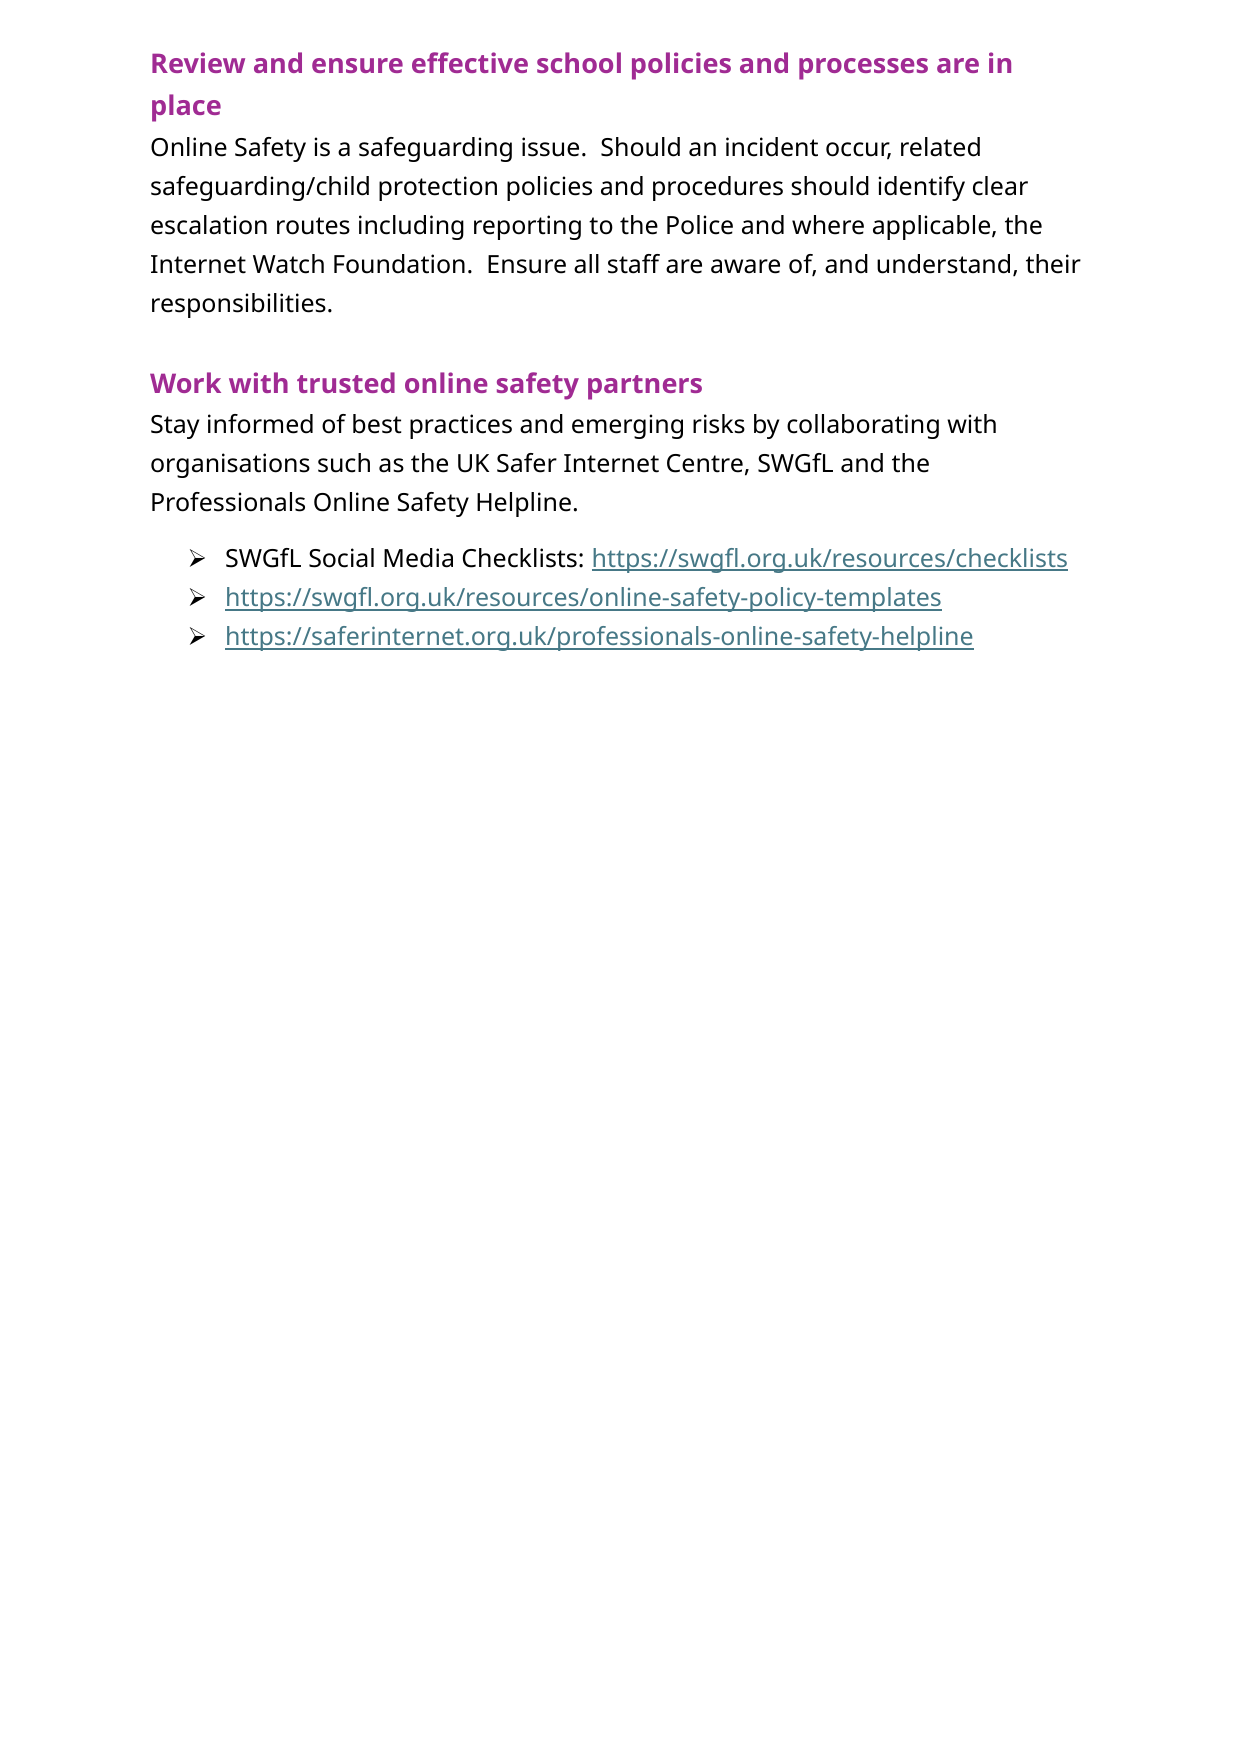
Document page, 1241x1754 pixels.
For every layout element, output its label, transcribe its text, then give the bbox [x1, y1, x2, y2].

text Stay informed of best practices and emerging risks by collaborating with organisations such as the UK Safer Internet Centre, SWGfL and the Professionals Online Safety Helpline. [150, 407, 1090, 519]
list https://swgfl.org.uk/resources/online-safety-policy-templates [187, 580, 1090, 614]
list https://saferinternet.org.uk/professionals-online-safety-helpline [187, 619, 1090, 653]
text Work with trusted online safety partners [150, 364, 1090, 401]
list SWGfL Social Media Checklists: https://swgfl.org.uk/resources/checklists [187, 541, 1090, 575]
text Review and ensure effective school policies and processes are in place [150, 44, 1090, 124]
text Online Safety is a safeguarding issue. Should an incident occur, related safeguarding/child protection policies and procedures should identify clear escalation routes including reporting to the Police and where applicable, the Internet Watch Foundation. Ensure all staff are aware of, and understand, their responsibilities. [150, 129, 1090, 320]
